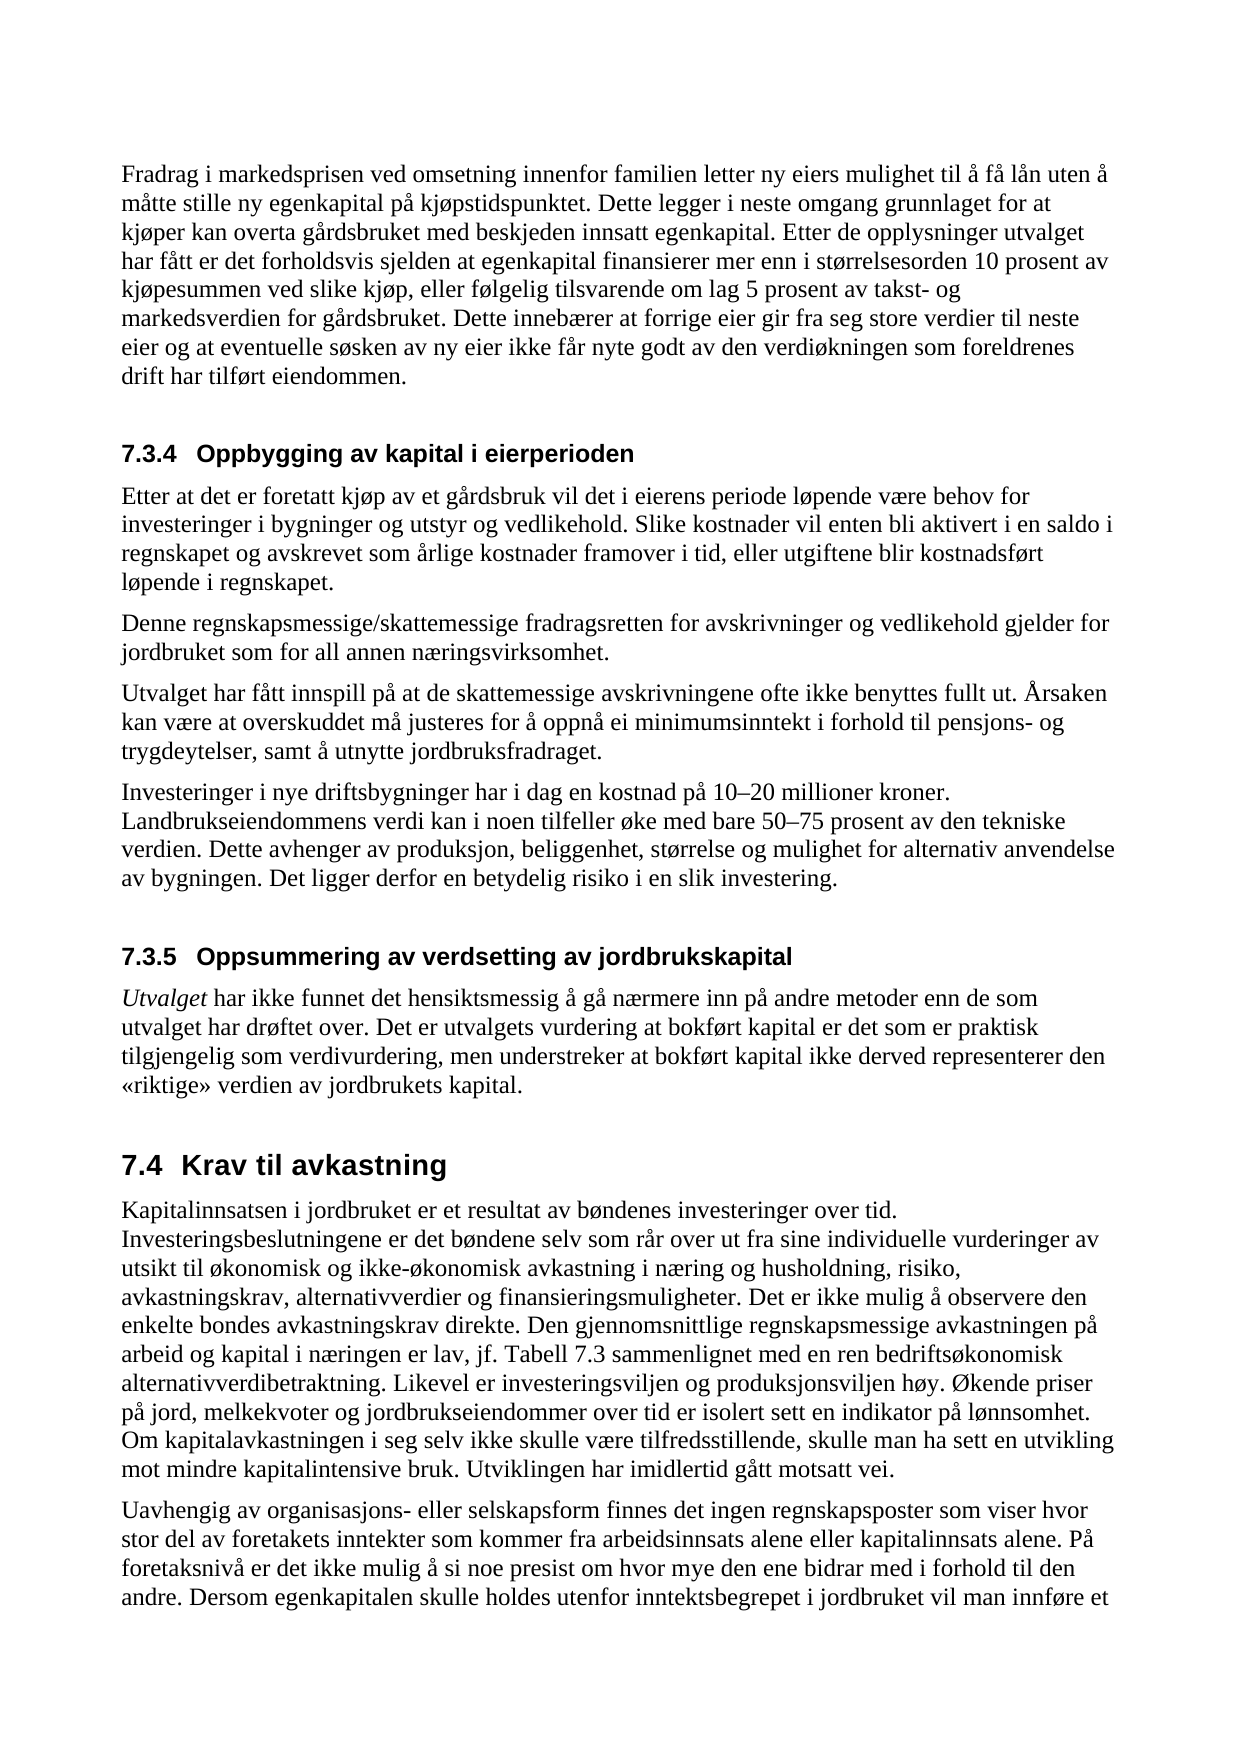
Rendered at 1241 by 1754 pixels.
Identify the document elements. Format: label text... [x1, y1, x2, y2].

text Utvalget har fått innspill på at de skattemessige avskrivningene ofte ikke benyttes fullt ut. Årsaken kan være at overskuddet må justeres for å oppnå ei minimumsinntekt i forhold til pensjons- og trygdeytelser, samt å utnytte jordbruksfradraget. [121, 678, 1119, 764]
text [121, 1495, 1119, 1610]
subtitle Oppbygging av kapital i eierperioden [121, 439, 1119, 468]
text Denne regnskapsmessige/skattemessige fradragsretten for avskrivninger og vedlikehold gjelder for jordbruket som for all annen næringsvirksomhet. [121, 608, 1119, 666]
text Utvalget har ikke funnet det hensiktsmessig å gå nærmere inn på andre metoder enn de som utvalget har drøftet over. Det er utvalgets vurdering at bokført kapital er det som er praktisk tilgjengelig som verdivurdering, men understreker at bokført kapital ikke derved representerer den «riktige» verdien av jordbrukets kapital. [121, 983, 1119, 1098]
subtitle Oppsummering av verdsetting av jordbrukskapital [121, 942, 1119, 971]
text Investeringer i nye driftsbygninger har i dag en kostnad på 10–20 millioner kroner. Landbrukseiendommens verdi kan i noen tilfeller øke med bare 50–75 prosent av den tekniske verdien. Dette avhenger av produksjon, beliggenhet, størrelse og mulighet for alternativ anvendelse av bygningen. Det ligger derfor en betydelig risiko i en slik investering. [121, 777, 1119, 892]
text Etter at det er foretatt kjøp av et gårdsbruk vil det i eierens periode løpende være behov for investeringer i bygninger og utstyr og vedlikehold. Slike kostnader vil enten bli aktivert i en saldo i regnskapet og avskrevet som årlige kostnader framover i tid, eller utgiftene blir kostnadsført løpende i regnskapet. [121, 481, 1119, 596]
subtitle Krav til avkastning [121, 1148, 1119, 1182]
text Fradrag i markedsprisen ved omsetning innenfor familien letter ny eiers mulighet til å få lån uten å måtte stille ny egenkapital på kjøpstidspunktet. Dette legger i neste omgang grunnlaget for at kjøper kan overta gårdsbruket med beskjeden innsatt egenkapital. Etter de opplysninger utvalget har fått er det forholdsvis sjelden at egenkapital finansierer mer enn i størrelsesorden 10 prosent av kjøpesummen ved slike kjøp, eller følgelig tilsvarende om lag 5 prosent av takst- og markedsverdien for gårdsbruket. Dette innebærer at forrige eier gir fra seg store verdier til neste eier og at eventuelle søsken av ny eier ikke får nyte godt av den verdiøkningen som foreldrenes drift har tilført eiendommen. [121, 159, 1119, 389]
text Kapitalinnsatsen i jordbruket er et resultat av bøndenes investeringer over tid. Investeringsbeslutningene er det bøndene selv som rår over ut fra sine individuelle vurderinger av utsikt til økonomisk og ikke-økonomisk avkastning i næring og husholdning, risiko, avkastningskrav, alternativverdier og finansieringsmuligheter. Det er ikke mulig å observere den enkelte bondes avkastningskrav direkte. Den gjennomsnittlige regnskapsmessige avkastningen på arbeid og kapital i næringen er lav, jf. Tabell 7.3 sammenlignet med en ren bedriftsøkonomisk alternativverdibetraktning. Likevel er investeringsviljen og produksjonsviljen høy. Økende priser på jord, melkekvoter og jordbrukseiendommer over tid er isolert sett en indikator på lønnsomhet. Om kapitalavkastningen i seg selv ikke skulle være tilfredsstillende, skulle man ha sett en utvikling mot mindre kapitalintensive bruk. Utviklingen har imidlertid gått motsatt vei. [121, 1195, 1119, 1483]
